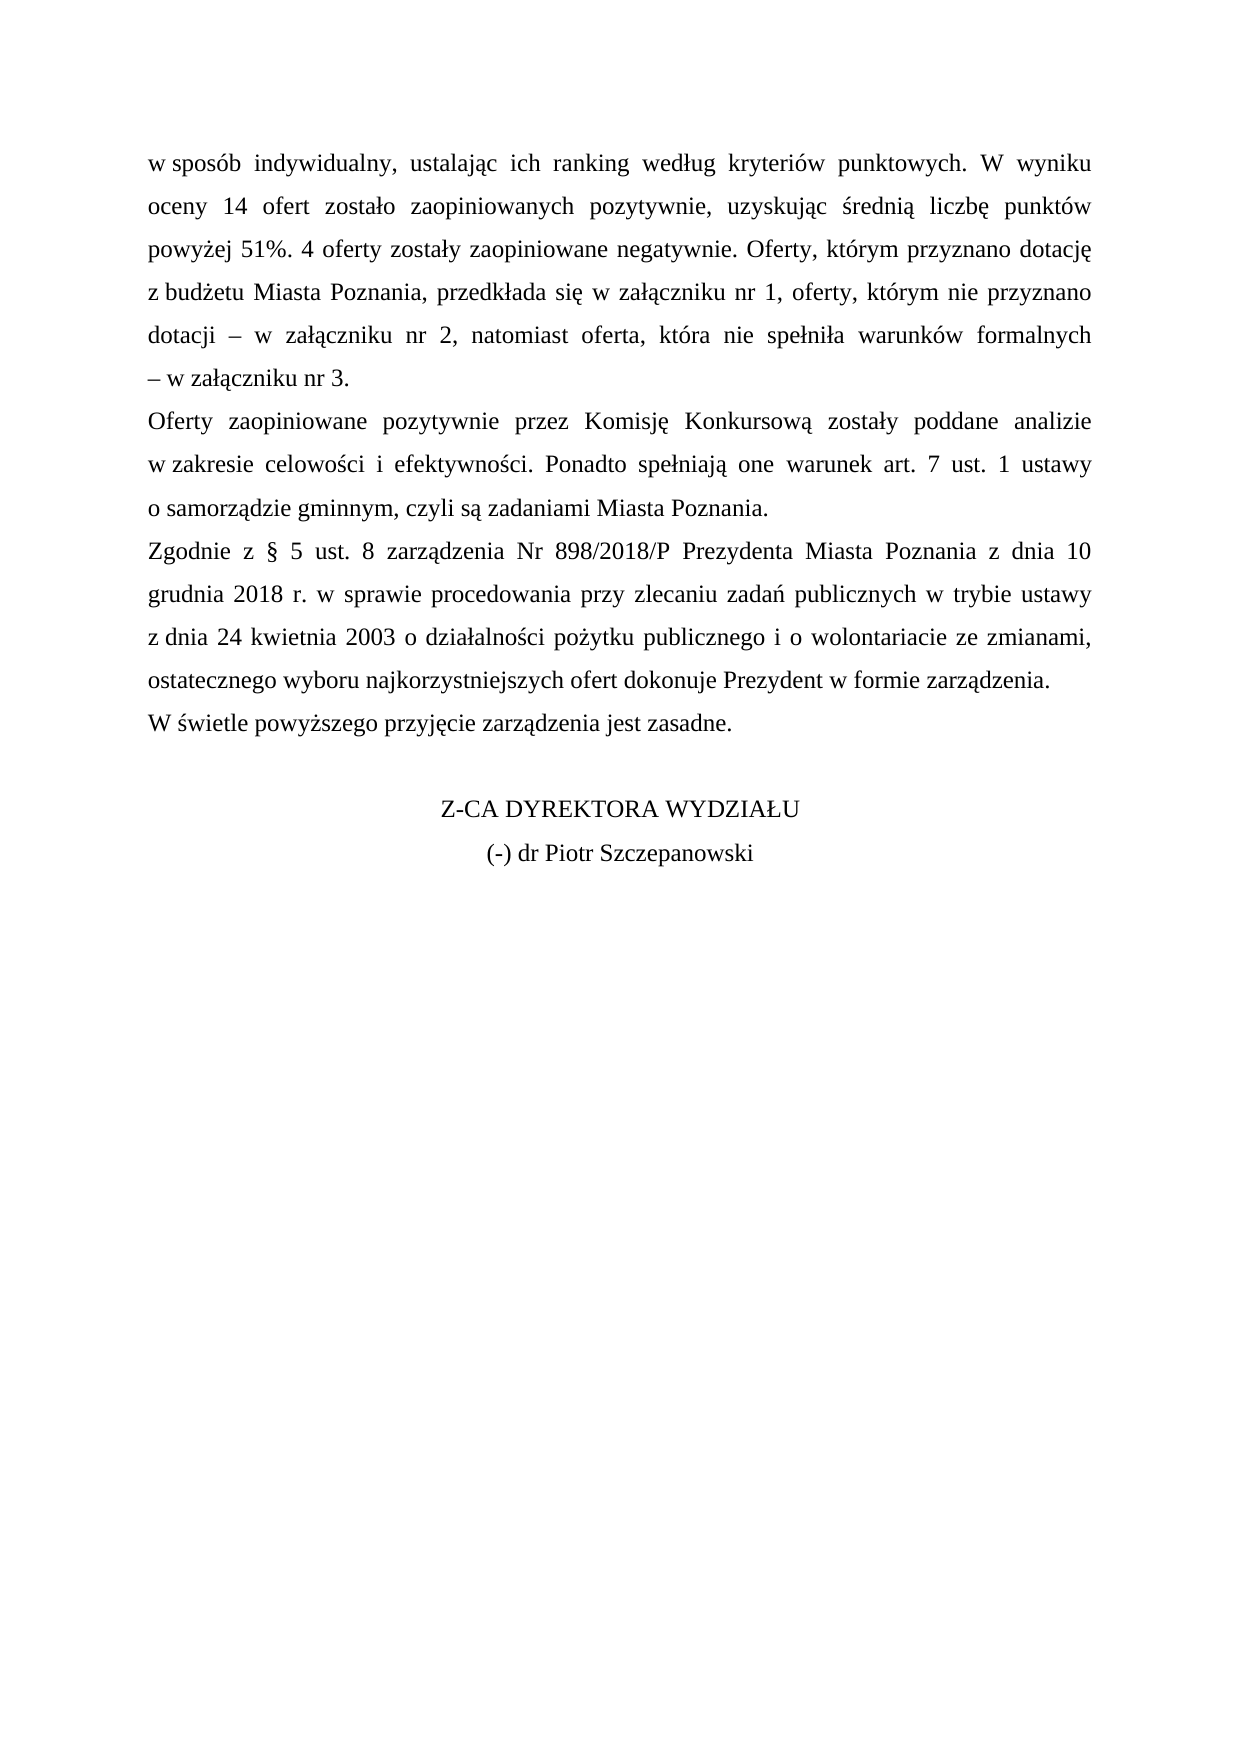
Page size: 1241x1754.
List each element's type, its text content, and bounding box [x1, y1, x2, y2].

text W świetle powyższego przyjęcie zarządzenia jest zasadne. [148, 708, 1093, 737]
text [148, 148, 1093, 392]
text Z-CA DYREKTORA WYDZIAŁU [148, 794, 1093, 823]
text Oferty zaopiniowane pozytywnie przez Komisję Konkursową zostały poddane analizie w zakresie celowości i efektywności. Ponadto spełniają one warunek art. 7 ust. 1 ustawy o samorządzie gminnym, czyli są zadaniami Miasta Poznania. [148, 406, 1093, 521]
text (-) dr Piotr Szczepanowski [148, 838, 1093, 866]
text Zgodnie z § 5 ust. 8 zarządzenia Nr 898/2018/P Prezydenta Miasta Poznania z dnia 10 grudnia 2018 r. w sprawie procedowania przy zlecaniu zadań publicznych w trybie ustawy z dnia 24 kwietnia 2003 o działalności pożytku publicznego i o wolontariacie ze zmianami, ostatecznego wyboru najkorzystniejszych ofert dokonuje Prezydent w formie zarządzenia. [148, 536, 1093, 694]
